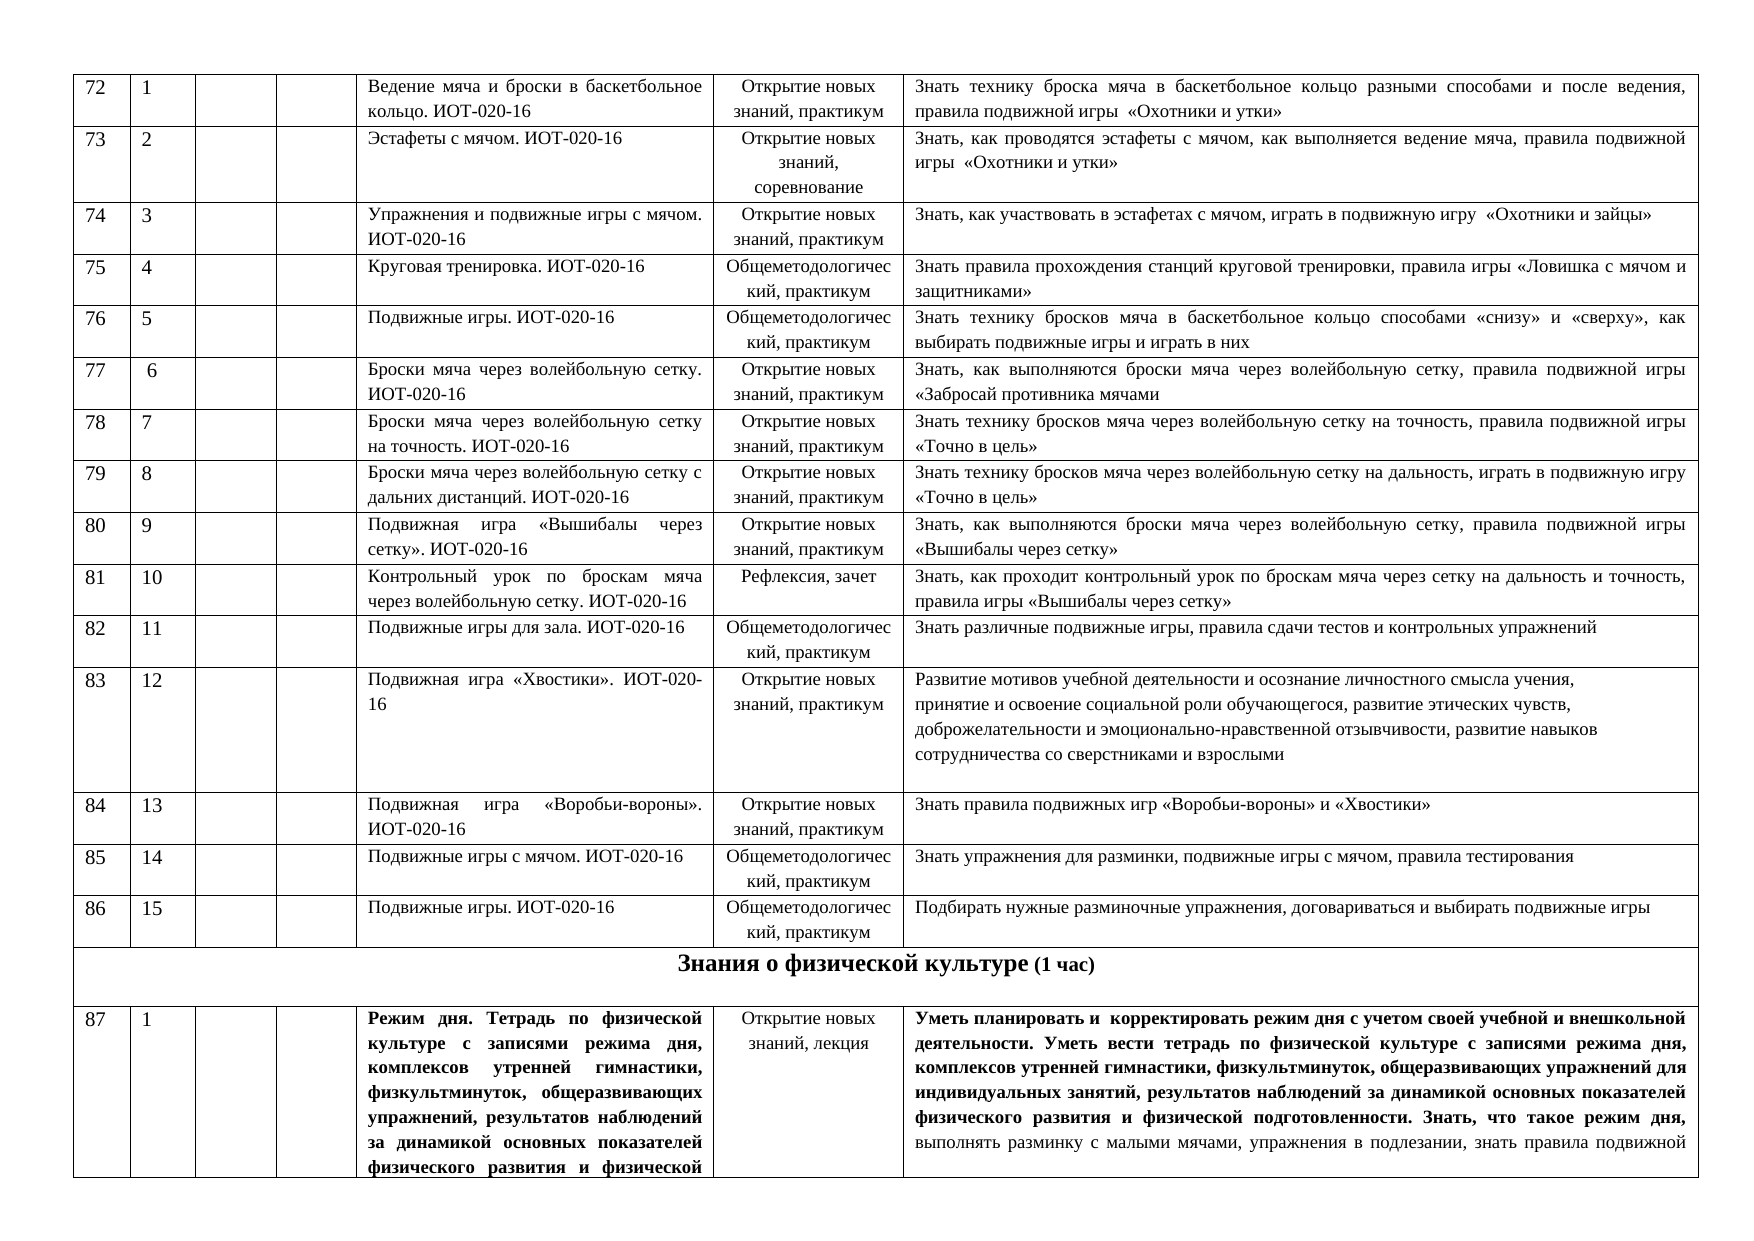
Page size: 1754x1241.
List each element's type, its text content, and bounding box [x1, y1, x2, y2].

table_cell Знать упражнения для разминки, подвижные игры с мячом, правила тестирования [904, 845, 1698, 895]
table_cell Упражнения и подвижные игры с мячом. ИОТ-020-16 [357, 203, 713, 254]
table_cell 76 [74, 306, 130, 357]
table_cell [714, 1007, 903, 1177]
table_cell 10 [131, 565, 195, 615]
table_cell [277, 896, 356, 947]
table_cell Знать технику бросков мяча через волейбольную сетку на точность, правила подвижной игры «Точно в цель» [904, 410, 1698, 460]
table_cell Знать, как выполняются броски мяча через волейбольную сетку, правила подвижной игры «Забросай противника мячами [904, 358, 1698, 409]
table_cell Общеметодологический, практикум [714, 896, 903, 947]
table_cell 84 [74, 793, 130, 844]
table_cell [277, 461, 356, 512]
table_cell [277, 255, 356, 305]
table_cell Общеметодологический, практикум [714, 616, 903, 667]
table_cell [196, 896, 276, 947]
table_cell 4 [131, 255, 195, 305]
table_cell [277, 306, 356, 357]
table_cell [196, 793, 276, 844]
table_cell [196, 1007, 276, 1177]
table_cell 8 [131, 461, 195, 512]
table_cell Ведение мяча и броски в баскетбольное кольцо. ИОТ-020-16 [357, 75, 713, 126]
table_cell 3 [131, 203, 195, 254]
table_cell Рефлексия, зачет [714, 565, 903, 615]
table_cell [196, 203, 276, 254]
table_cell [196, 616, 276, 667]
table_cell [904, 1007, 1698, 1177]
table_cell 5 [131, 306, 195, 357]
table_cell Открытие новых знаний, практикум [714, 513, 903, 564]
table_cell 72 [74, 75, 130, 126]
table_cell 80 [74, 513, 130, 564]
table_cell [196, 668, 276, 792]
table_cell [277, 127, 356, 202]
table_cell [357, 1007, 713, 1177]
table_cell 83 [74, 668, 130, 792]
table_cell Открытие новых знаний, практикум [714, 410, 903, 460]
table_cell [196, 461, 276, 512]
table_cell Подвижные игры с мячом. ИОТ-020-16 [357, 845, 713, 895]
table_cell [196, 127, 276, 202]
table_cell [277, 616, 356, 667]
table_cell 2 [131, 127, 195, 202]
table_cell 6 [131, 358, 195, 409]
table_cell 75 [74, 255, 130, 305]
table_cell Знать технику бросков мяча в баскетбольное кольцо способами «снизу» и «сверху», как выбирать подвижные игры и играть в них [904, 306, 1698, 357]
table_cell [277, 845, 356, 895]
table_cell Открытие новых знаний, практикум [714, 461, 903, 512]
table_cell 14 [131, 845, 195, 895]
table_cell [196, 565, 276, 615]
table_cell Открытие новых знаний, практикум [714, 75, 903, 126]
table_cell [196, 513, 276, 564]
table_cell Общеметодологический, практикум [714, 255, 903, 305]
table_cell [196, 358, 276, 409]
table_cell Подвижная игра «Воробьи-вороны». ИОТ-020-16 [357, 793, 713, 844]
table_cell 73 [74, 127, 130, 202]
table_cell [196, 845, 276, 895]
table_cell [277, 793, 356, 844]
table_cell [196, 75, 276, 126]
table_cell Открытие новых знаний, практикум [714, 203, 903, 254]
table_cell Открытие новых знаний, соревнование [714, 127, 903, 202]
table_cell Открытие новых знаний, практикум [714, 668, 903, 792]
table_cell [196, 255, 276, 305]
table_cell Развитие мотивов учебной деятельности и осознание личностного смысла учения, принятие и освоение социальной роли обучающегося, развитие этических чувств, доброжелательности и эмоционально-нравственной отзывчивости, развитие навыков сотрудничества со сверстниками и взрослыми [904, 668, 1698, 792]
table_cell 9 [131, 513, 195, 564]
table_cell Знать, как участвовать в эстафетах с мячом, играть в подвижную игру «Охотники и зайцы» [904, 203, 1698, 254]
table_cell Эстафеты с мячом. ИОТ-020-16 [357, 127, 713, 202]
table_cell [277, 513, 356, 564]
table_cell Знать технику бросков мяча через волейбольную сетку на дальность, играть в подвижную игру «Точно в цель» [904, 461, 1698, 512]
table_cell 79 [74, 461, 130, 512]
table_cell [277, 668, 356, 792]
table_cell Подвижная игра «Вышибалы через сетку». ИОТ-020-16 [357, 513, 713, 564]
table_cell [277, 565, 356, 615]
table_cell Броски мяча через волейбольную сетку с дальних дистанций. ИОТ-020-16 [357, 461, 713, 512]
table_cell 1 [131, 1007, 195, 1177]
table_cell Знать, как проводятся эстафеты с мячом, как выполняется ведение мяча, правила подвижной игры «Охотники и утки» [904, 127, 1698, 202]
table_cell Знания о физической культуре (1 час) [74, 948, 1698, 1006]
table_cell Подвижные игры для зала. ИОТ-020-16 [357, 616, 713, 667]
table_cell Круговая тренировка. ИОТ-020-16 [357, 255, 713, 305]
table_cell 78 [74, 410, 130, 460]
table_cell 85 [74, 845, 130, 895]
table_cell [277, 1007, 356, 1177]
table_cell [277, 410, 356, 460]
table_cell Знать, как проходит контрольный урок по броскам мяча через сетку на дальность и точность, правила игры «Вышибалы через сетку» [904, 565, 1698, 615]
table_cell Броски мяча через волейбольную сетку на точность. ИОТ-020-16 [357, 410, 713, 460]
table_cell [277, 358, 356, 409]
table_cell Контрольный урок по броскам мяча через волейбольную сетку. ИОТ-020-16 [357, 565, 713, 615]
table_cell 15 [131, 896, 195, 947]
table_cell 1 [131, 75, 195, 126]
table_cell 74 [74, 203, 130, 254]
table_cell Знать технику броска мяча в баскетбольное кольцо разными способами и после ведения, правила подвижной игры «Охотники и утки» [904, 75, 1698, 126]
table_cell 87 [74, 1007, 130, 1177]
table_cell [196, 410, 276, 460]
table_cell Броски мяча через волейбольную сетку. ИОТ-020-16 [357, 358, 713, 409]
table_cell 82 [74, 616, 130, 667]
table_cell 81 [74, 565, 130, 615]
table_cell Общеметодологический, практикум [714, 306, 903, 357]
table_cell Знать, как выполняются броски мяча через волейбольную сетку, правила подвижной игры «Вышибалы через сетку» [904, 513, 1698, 564]
table_cell 86 [74, 896, 130, 947]
table_cell 11 [131, 616, 195, 667]
table_cell Знать правила прохождения станций круговой тренировки, правила игры «Ловишка с мячом и защитниками» [904, 255, 1698, 305]
table_cell Знать правила подвижных игр «Воробьи-вороны» и «Хвостики» [904, 793, 1698, 844]
table_cell Подвижные игры. ИОТ-020-16 [357, 896, 713, 947]
table_cell [277, 203, 356, 254]
table_cell [196, 306, 276, 357]
table_cell Подвижная игра «Хвостики». ИОТ-020-16 [357, 668, 713, 792]
table_cell Подвижные игры. ИОТ-020-16 [357, 306, 713, 357]
table_cell Открытие новых знаний, практикум [714, 358, 903, 409]
table_cell 13 [131, 793, 195, 844]
table_cell Открытие новых знаний, практикум [714, 793, 903, 844]
table_cell [277, 75, 356, 126]
table_cell Подбирать нужные разминочные упражнения, договариваться и выбирать подвижные игры [904, 896, 1698, 947]
table_cell Знать различные подвижные игры, правила сдачи тестов и контрольных упражнений [904, 616, 1698, 667]
table_cell Общеметодологический, практикум [714, 845, 903, 895]
table_cell 77 [74, 358, 130, 409]
table_cell 7 [131, 410, 195, 460]
table_cell 12 [131, 668, 195, 792]
